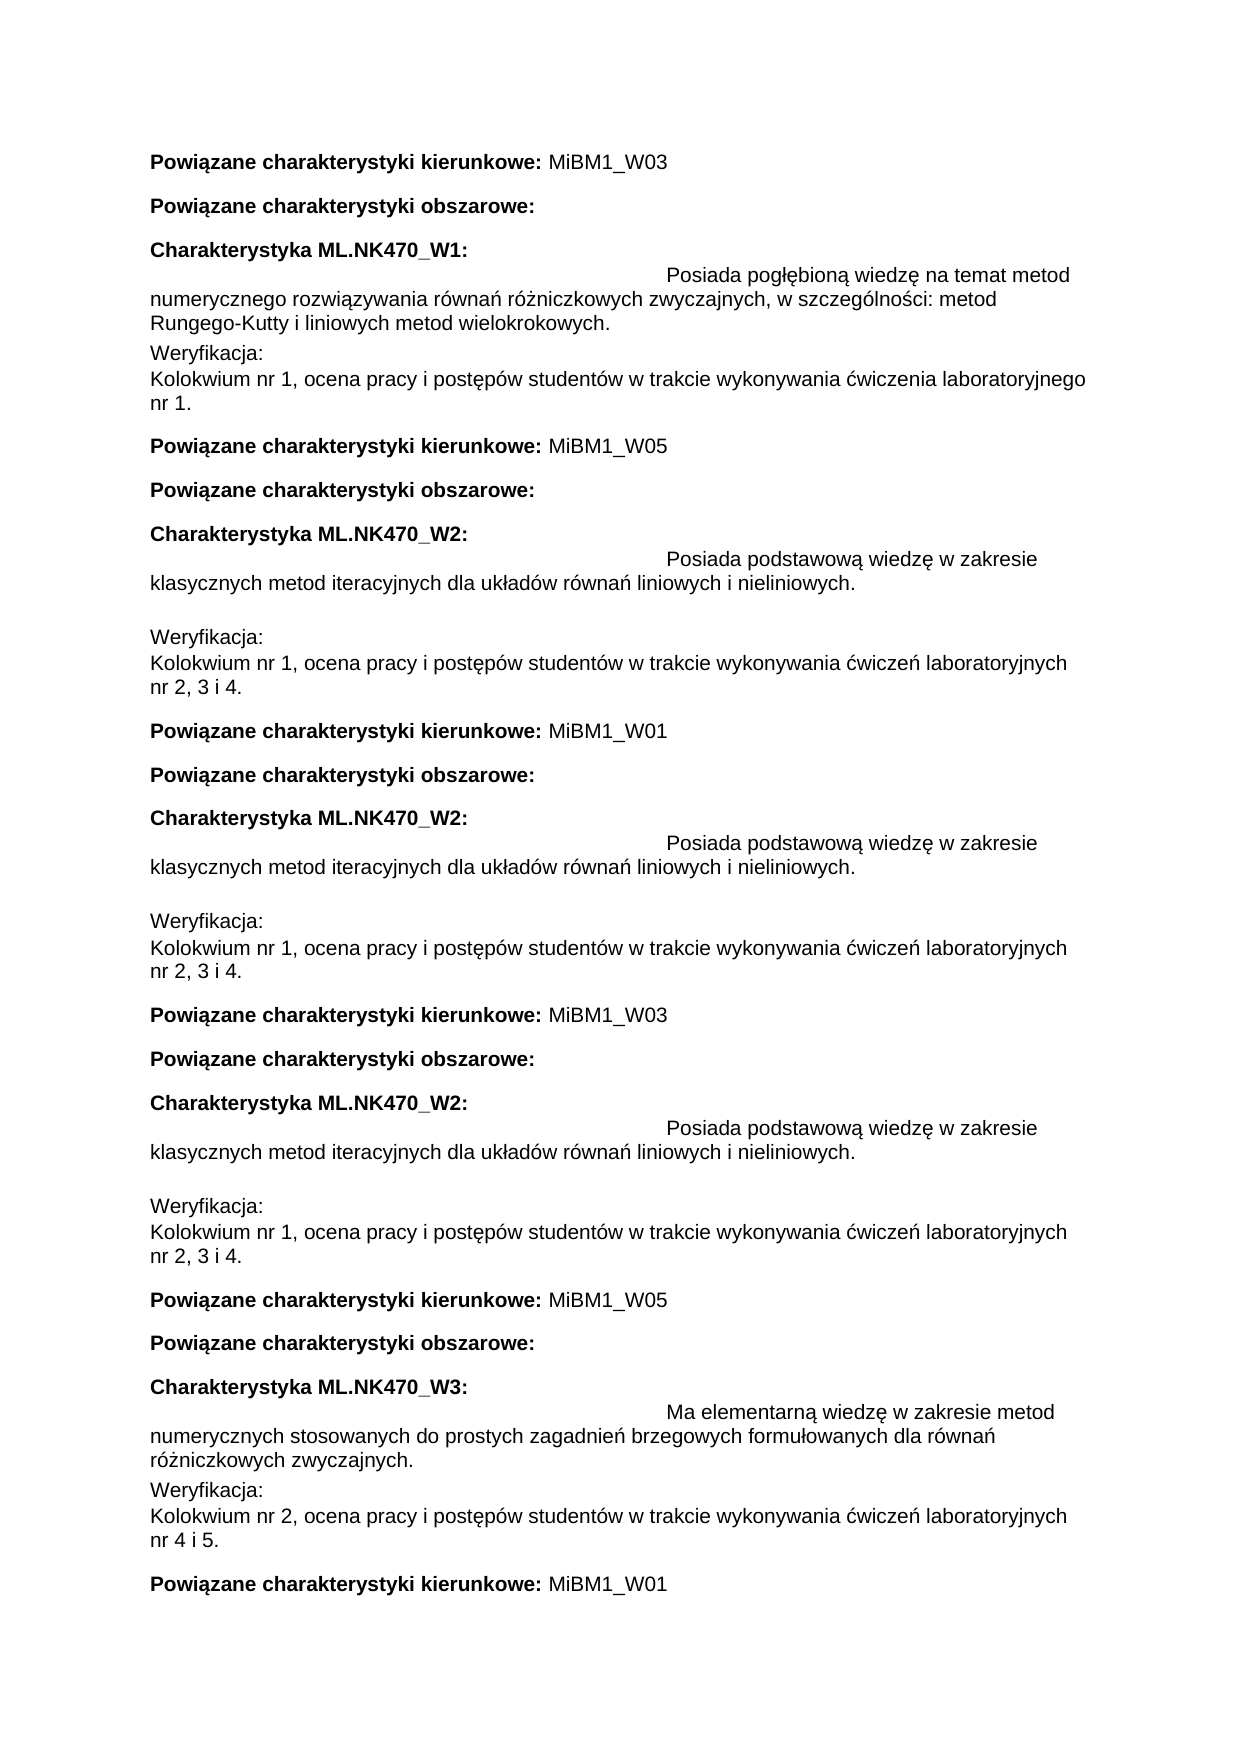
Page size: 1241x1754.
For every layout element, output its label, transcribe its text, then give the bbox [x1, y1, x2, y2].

text Powiązane charakterystyki kierunkowe: MiBM1_W05 [150, 1287, 1090, 1311]
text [150, 262, 1090, 334]
text Charakterystyka ML.NK470_W2: [150, 806, 1090, 830]
text Weryfikacja: [150, 1478, 1090, 1502]
text Powiązane charakterystyki kierunkowe: MiBM1_W05 [150, 434, 1090, 458]
text Kolokwium nr 1, ocena pracy i postępów studentów w trakcie wykonywania ćwiczeń laboratoryjnych nr 2, 3 i 4. [150, 935, 1090, 983]
text Charakterystyka ML.NK470_W3: [150, 1375, 1090, 1399]
text Kolokwium nr 1, ocena pracy i postępów studentów w trakcie wykonywania ćwiczenia laboratoryjnego nr 1. [150, 367, 1090, 414]
text Powiązane charakterystyki obszarowe: [150, 478, 1090, 502]
text Posiada podstawową wiedzę w zakresie klasycznych metod iteracyjnych dla układów równań liniowych i nieliniowych. [150, 547, 1090, 619]
text Posiada podstawową wiedzę w zakresie klasycznych metod iteracyjnych dla układów równań liniowych i nieliniowych. [150, 1116, 1090, 1187]
text Powiązane charakterystyki obszarowe: [150, 762, 1090, 786]
text Weryfikacja: [150, 341, 1090, 364]
text Kolokwium nr 1, ocena pracy i postępów studentów w trakcie wykonywania ćwiczeń laboratoryjnych nr 2, 3 i 4. [150, 651, 1090, 699]
text Powiązane charakterystyki obszarowe: [150, 194, 1090, 218]
text Powiązane charakterystyki obszarowe: [150, 1331, 1090, 1355]
text Powiązane charakterystyki kierunkowe: MiBM1_W01 [150, 1572, 1090, 1596]
text Kolokwium nr 2, ocena pracy i postępów studentów w trakcie wykonywania ćwiczeń laboratoryjnych nr 4 i 5. [150, 1504, 1090, 1552]
text Powiązane charakterystyki obszarowe: [150, 1047, 1090, 1071]
text Weryfikacja: [150, 625, 1090, 649]
text Charakterystyka ML.NK470_W2: [150, 522, 1090, 546]
text Charakterystyka ML.NK470_W2: [150, 1091, 1090, 1114]
text Powiązane charakterystyki kierunkowe: MiBM1_W03 [150, 1003, 1090, 1027]
text Charakterystyka ML.NK470_W1: [150, 237, 1090, 261]
text Kolokwium nr 1, ocena pracy i postępów studentów w trakcie wykonywania ćwiczeń laboratoryjnych nr 2, 3 i 4. [150, 1220, 1090, 1268]
text Weryfikacja: [150, 909, 1090, 933]
text Powiązane charakterystyki kierunkowe: MiBM1_W03 [150, 150, 1090, 174]
text Posiada podstawową wiedzę w zakresie klasycznych metod iteracyjnych dla układów równań liniowych i nieliniowych. [150, 831, 1090, 903]
text Weryfikacja: [150, 1194, 1090, 1218]
text Powiązane charakterystyki kierunkowe: MiBM1_W01 [150, 719, 1090, 743]
